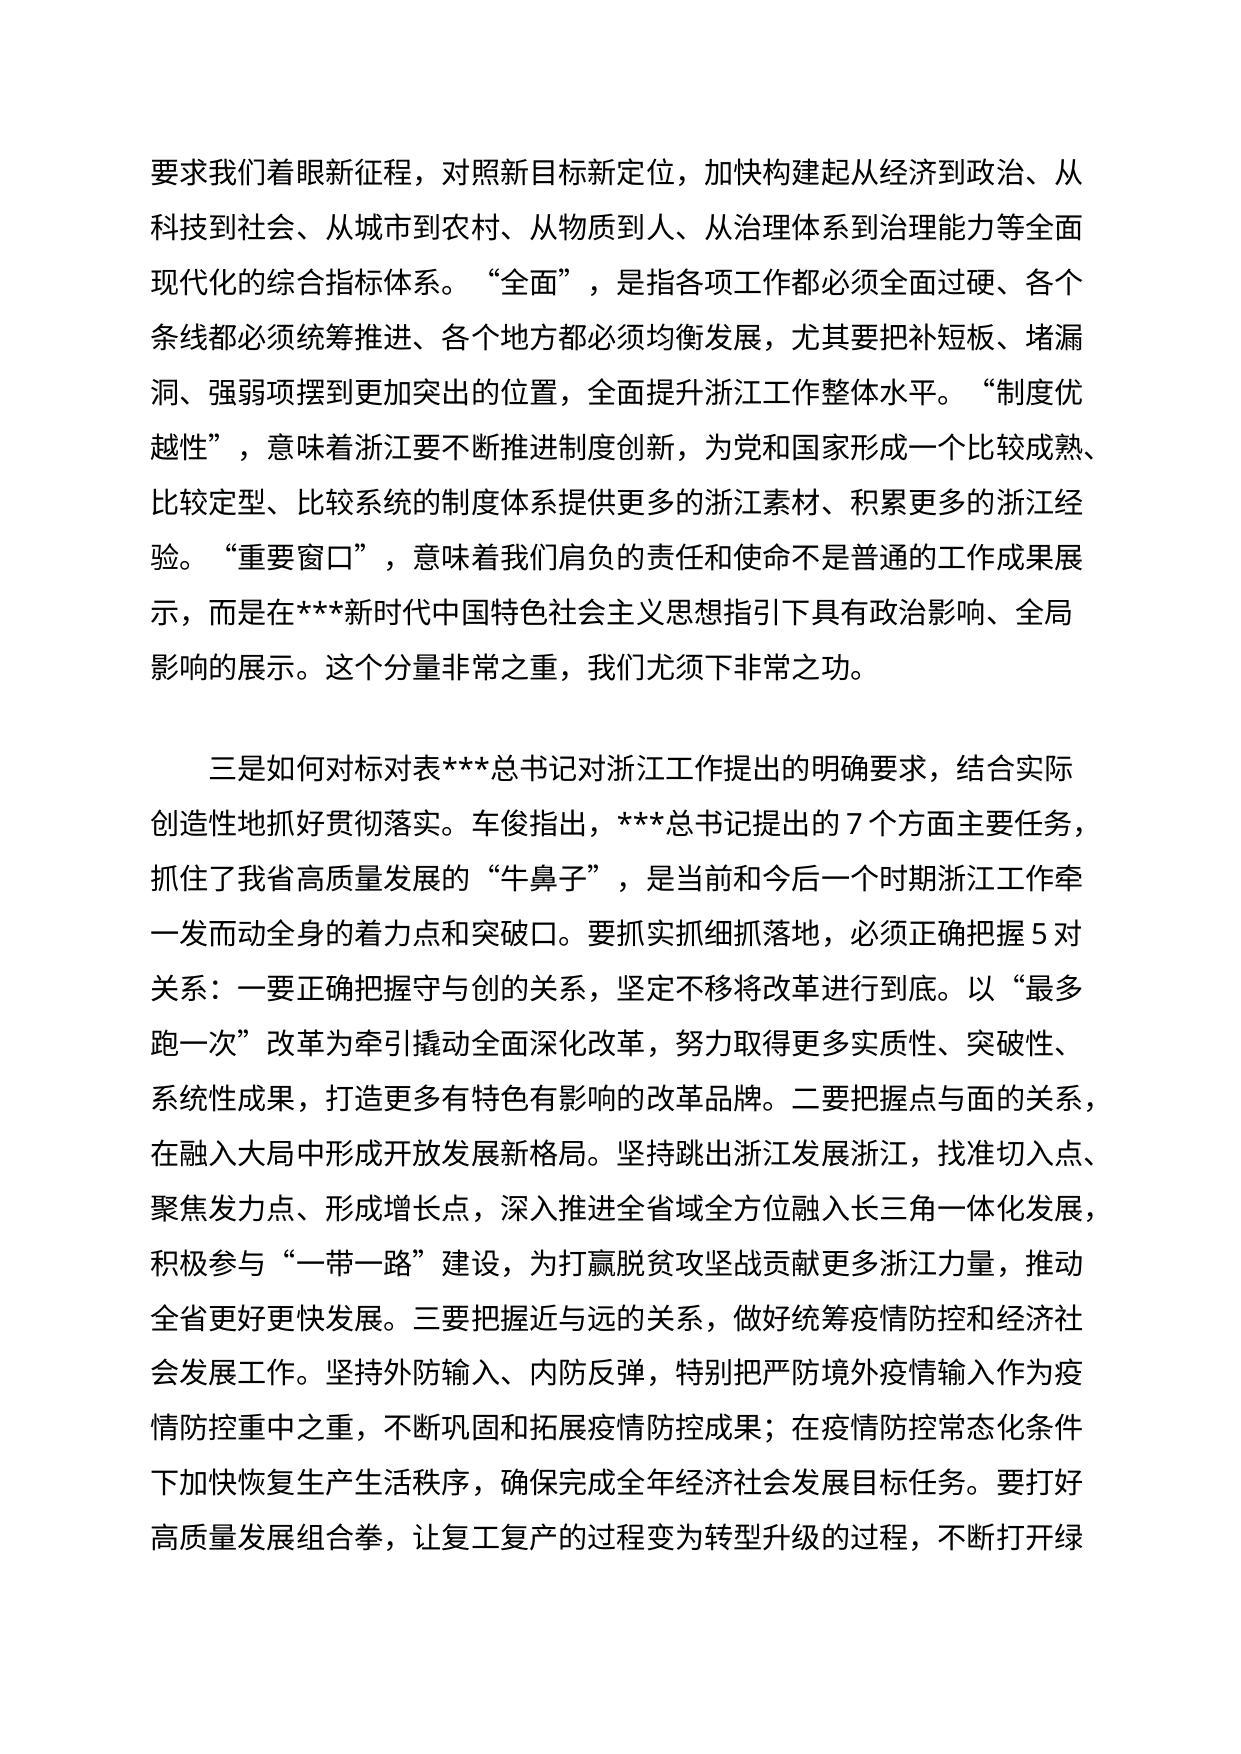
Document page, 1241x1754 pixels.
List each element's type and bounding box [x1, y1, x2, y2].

text [150, 746, 1090, 1557]
text [150, 150, 1090, 686]
